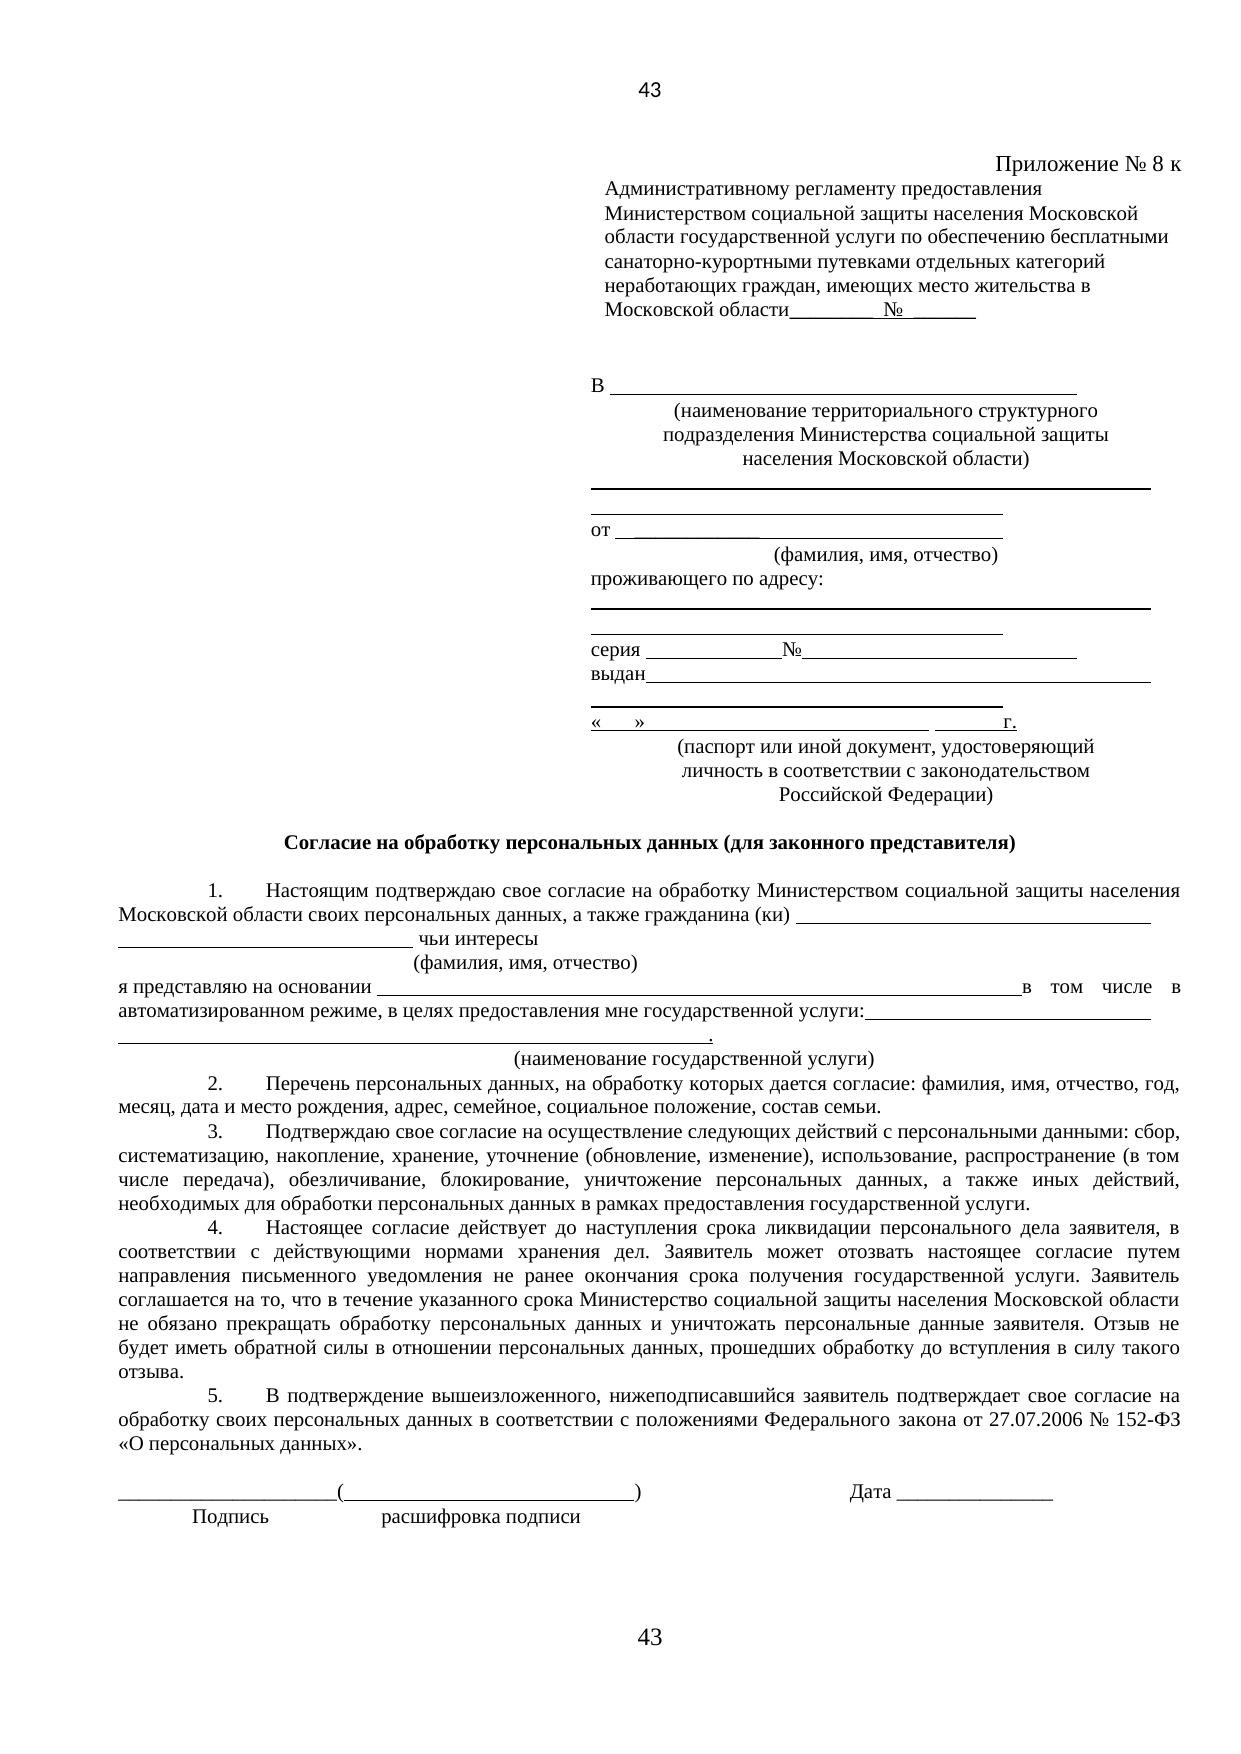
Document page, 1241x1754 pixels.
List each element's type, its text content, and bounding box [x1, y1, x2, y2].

text (наименование территориального структурного [591, 397, 1181, 422]
text 2. Перечень персональных данных, на обработку которых дается согласие: фамилия, имя, отчество, год, месяц, дата и место рождения, адрес, семейное, социальное положение, состав семьи. [118, 1070, 1181, 1118]
text серия № [591, 637, 1181, 661]
text 5. В подтверждение вышеизложенного, нижеподписавшийся заявитель подтверждает свое согласие на обработку своих персональных данных в соответствии с положениями Федерального закона от 27.07.2006 № 152-ФЗ «О персональных данных». [118, 1383, 1181, 1455]
text В [591, 373, 1181, 397]
text (фамилия, имя, отчество) [591, 541, 1181, 566]
text 3. Подтверждаю свое согласие на осуществление следующих действий с персональными данными: сбор, систематизацию, накопление, хранение, уточнение (обновление, изменение), использование, распространение (в том числе передача), обезличивание, блокирование, уничтожение персональных данных, а также иных действий, необходимых для обработки персональных данных в рамках предоставления государственной услуги. [118, 1118, 1181, 1215]
text (наименование государственной услуги) [118, 1046, 1181, 1070]
text « » г. [591, 709, 1181, 733]
text 4. Настоящее согласие действует до наступления срока ликвидации персонального дела заявителя, в соответствии с действующими нормами хранения дел. Заявитель может отозвать настоящее согласие путем направления письменного уведомления не ранее окончания срока получения государственной услуги. Заявитель соглашается на то, что в течение указанного срока Министерство социальной защиты населения Московской области не обязано прекращать обработку персональных данных и уничтожать персональные данные заявителя. Отзыв не будет иметь обратной силы в отношении персональных данных, прошедших обработку до вступления в силу такого отзыва. [118, 1215, 1181, 1383]
text Подпись расшифровка подписи [118, 1503, 1181, 1528]
text от ____________ [591, 517, 1181, 541]
text Административному регламенту предоставления Министерством социальной защиты населения Московской области государственной услуги по обеспечению бесплатными санаторно-курортными путевками отдельных категорий неработающих граждан, имеющих место жительства в Московской области________ № ______ [604, 176, 1181, 321]
text Российской Федерации) [591, 782, 1181, 806]
text я представляю на основании в том числе в автоматизированном режиме, в целях предоставления мне государственной услуги: . [118, 974, 1181, 1046]
text личность в соответствии с законодательством [591, 758, 1181, 782]
text (паспорт или иной документ, удостоверяющий [591, 733, 1181, 758]
text 1. Настоящим подтверждаю свое согласие на обработку Министерством социальной защиты населения Московской области своих персональных данных, а также гражданина (ки) чьи интересы [118, 878, 1181, 950]
text (фамилия, имя, отчество) [118, 950, 1181, 974]
text выдан [591, 661, 1181, 709]
text Согласие на обработку персональных данных (для законного представителя) [118, 830, 1181, 854]
title Приложение № 8 к [620, 150, 1181, 176]
text _____________________( ) Дата _______________ [118, 1479, 1181, 1503]
text подразделения Министерства социальной защиты [591, 422, 1181, 446]
text населения Московской области) [591, 446, 1181, 470]
text проживающего по адресу: [591, 566, 1181, 589]
